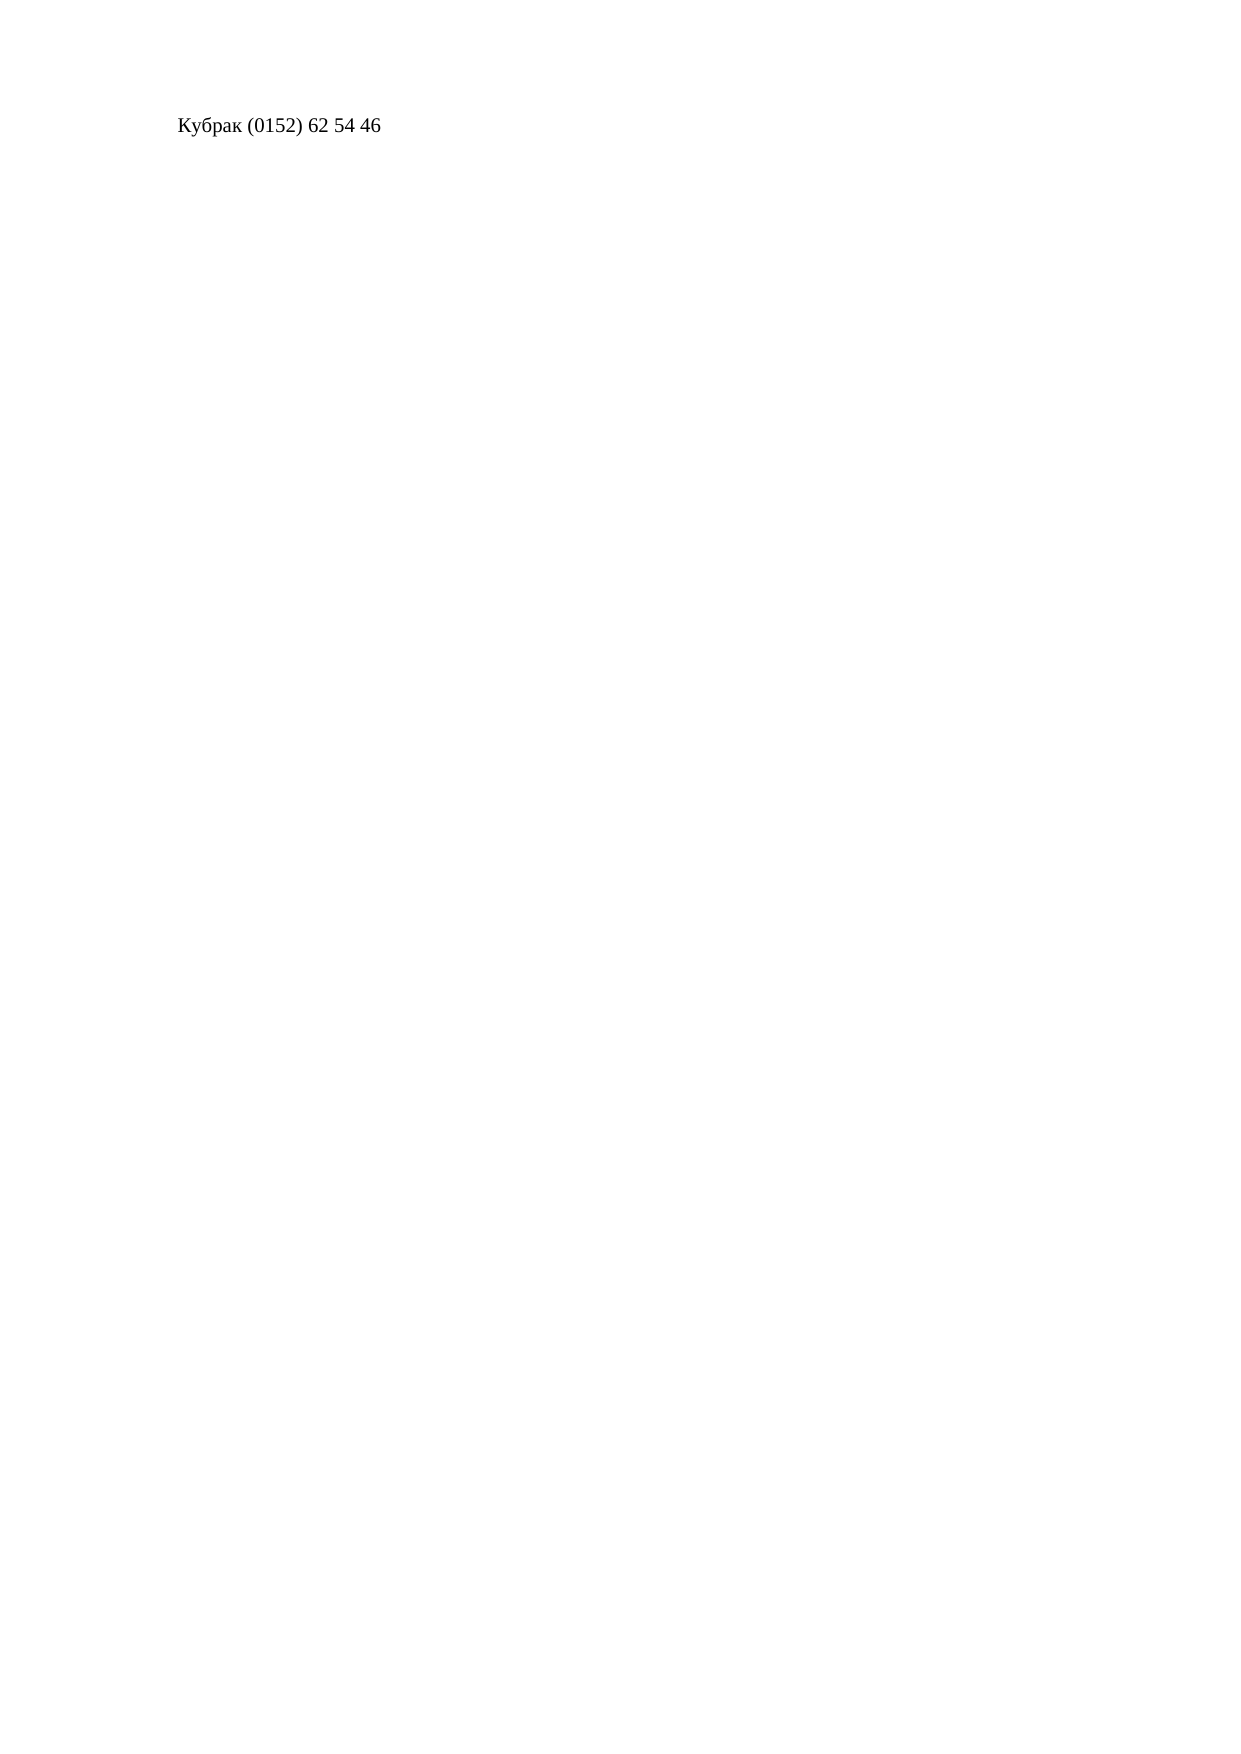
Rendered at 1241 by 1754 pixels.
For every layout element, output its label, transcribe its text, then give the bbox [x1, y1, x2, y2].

text Кубрак (0152) 62 54 46 [177, 118, 1152, 136]
